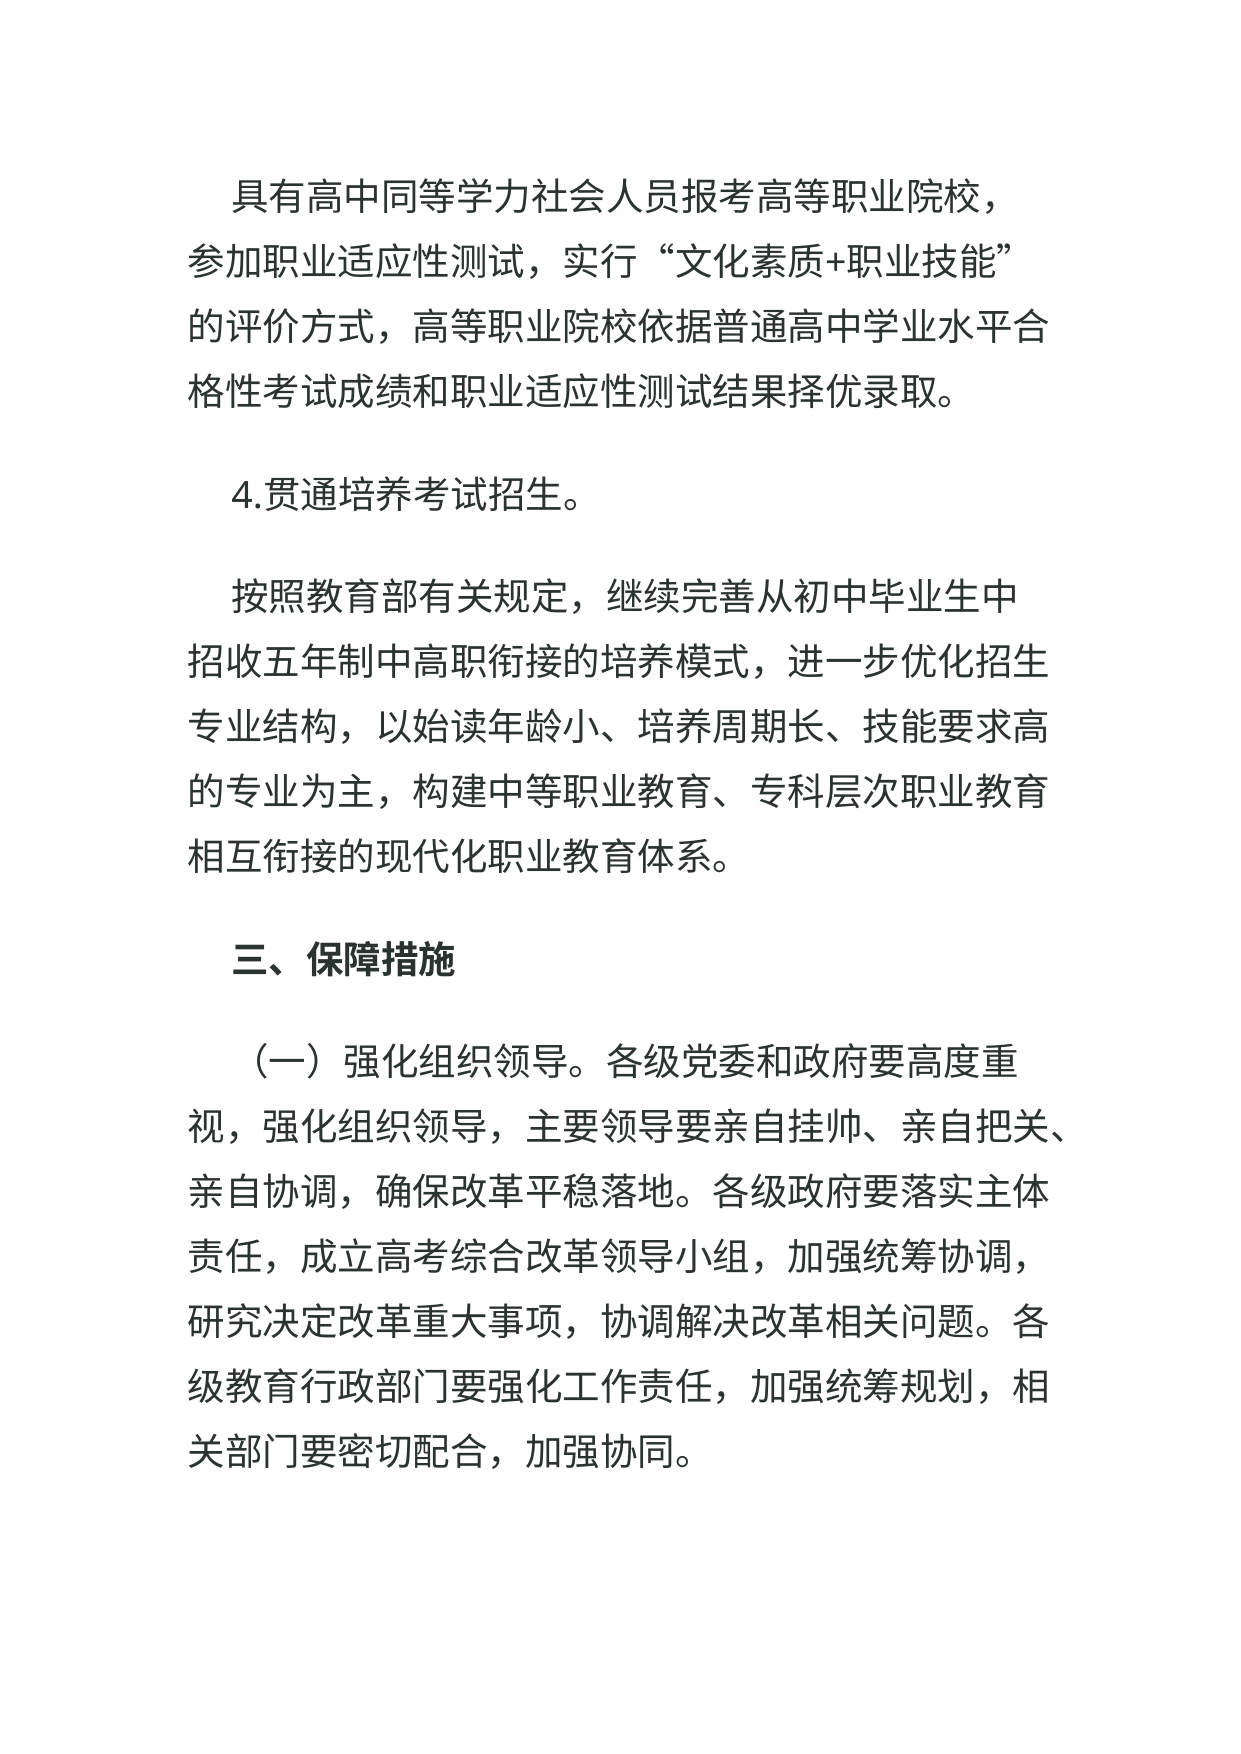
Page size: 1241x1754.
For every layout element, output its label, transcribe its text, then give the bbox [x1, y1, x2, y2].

text 4.贯通培养考试招生。 [187, 459, 1053, 524]
text 按照教育部有关规定，继续完善从初中毕业生中招收五年制中高职衔接的培养模式，进一步优化招生专业结构，以始读年龄小、培养周期长、技能要求高的专业为主，构建中等职业教育、专科层次职业教育相互衔接的现代化职业教育体系。 [187, 562, 1053, 887]
text （一）强化组织领导。各级党委和政府要高度重视，强化组织领导，主要领导要亲自挂帅、亲自把关、亲自协调，确保改革平稳落地。各级政府要落实主体责任，成立高考综合改革领导小组，加强统筹协调，研究决定改革重大事项，协调解决改革相关问题。各级教育行政部门要强化工作责任，加强统筹规划，相关部门要密切配合，加强协同。 [187, 1027, 1053, 1482]
text 具有高中同等学力社会人员报考高等职业院校，参加职业适应性测试，实行“文化素质+职业技能”的评价方式，高等职业院校依据普通高中学业水平合格性考试成绩和职业适应性测试结果择优录取。 [187, 162, 1053, 422]
text 三、保障措施 [187, 924, 1053, 989]
